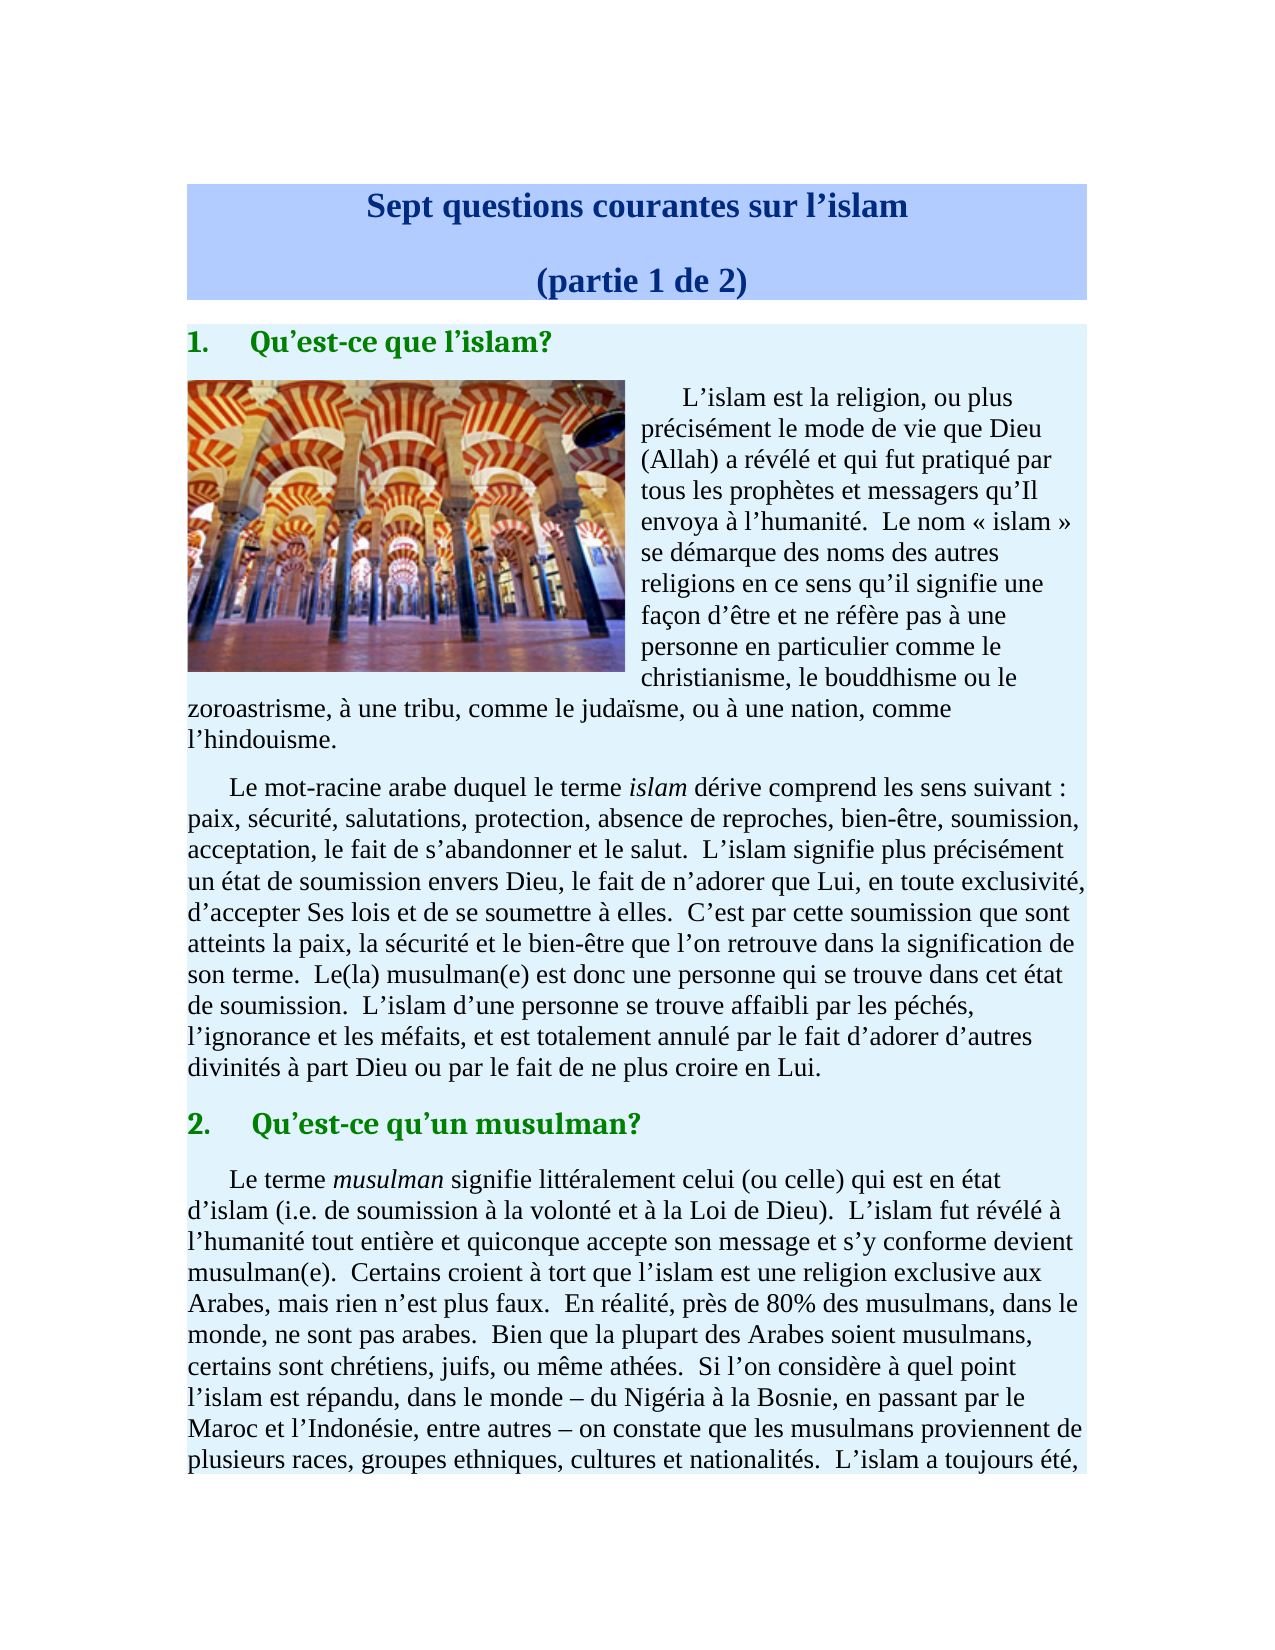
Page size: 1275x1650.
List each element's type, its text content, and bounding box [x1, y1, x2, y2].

subtitle (partie 1 de 2) [187, 259, 1087, 300]
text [187, 1163, 1087, 1474]
picture [187, 380, 625, 672]
subtitle Sept questions courantes sur l’islam [187, 184, 1087, 225]
subtitle 1. Qu’est-ce que l’islam? [187, 324, 1087, 360]
text Le mot-racine arabe duquel le terme islam dérive comprend les sens suivant : paix, sécurité, salutations, protection, absence de reproches, bien-être, soumission, acceptation, le fait de s’abandonner et le salut. L’islam signifie plus précisément un état de soumission envers Dieu, le fait de n’adorer que Lui, en toute exclusivité, d’accepter Ses lois et de se soumettre à elles. C’est par cette soumission que sont atteints la paix, la sécurité et le bien-être que l’on retrouve dans la signification de son terme. Le(la) musulman(e) est donc une personne qui se trouve dans cet état de soumission. L’islam d’une personne se trouve affaibli par les péchés, l’ignorance et les méfaits, et est totalement annulé par le fait d’adorer d’autres divinités à part Dieu ou par le fait de ne plus croire en Lui. [187, 771, 1087, 1083]
subtitle 2. Qu’est-ce qu’un musulman? [187, 1106, 1087, 1142]
